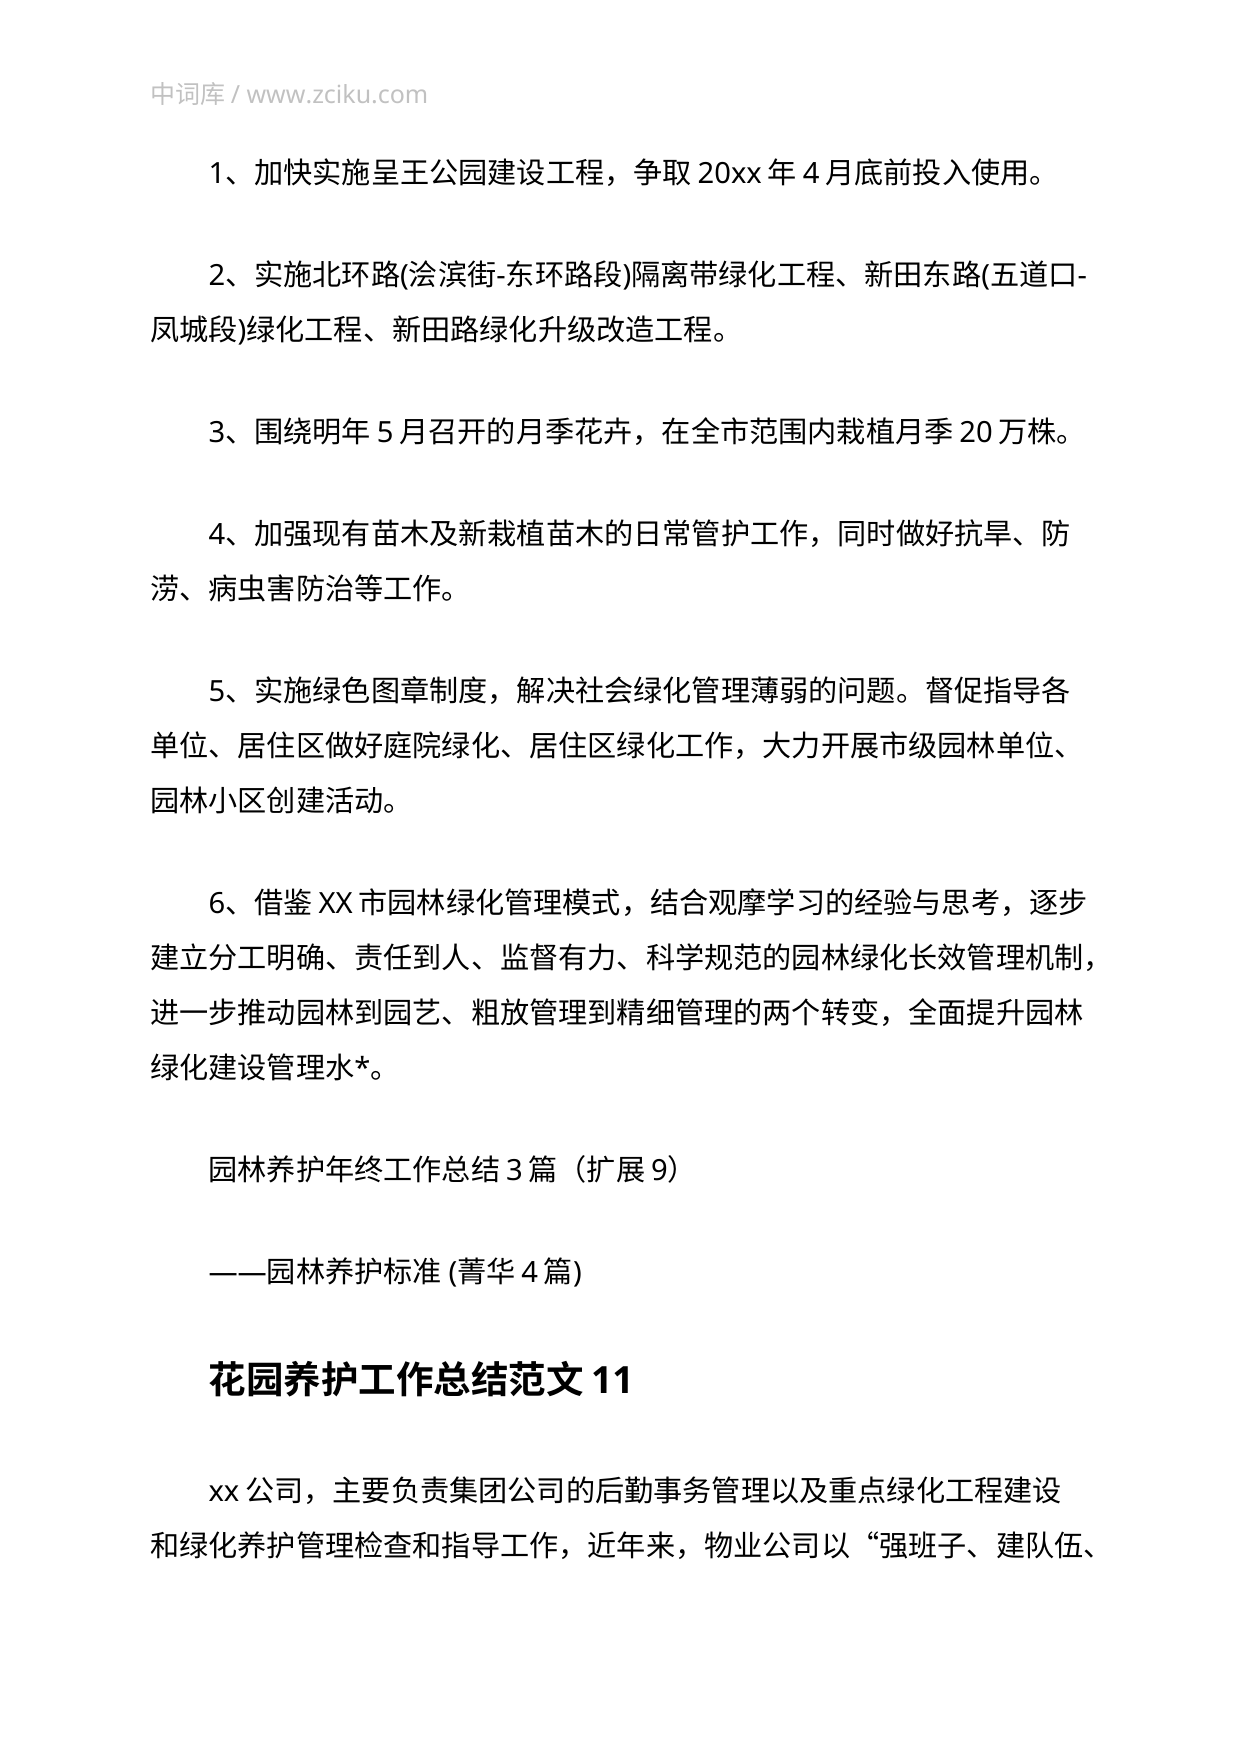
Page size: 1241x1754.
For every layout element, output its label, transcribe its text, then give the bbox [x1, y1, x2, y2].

text 园林养护年终工作总结3篇（扩展9） [150, 1146, 1090, 1188]
text 5、实施绿色图章制度，解决社会绿化管理薄弱的问题。督促指导各单位、居住区做好庭院绿化、居住区绿化工作，大力开展市级园林单位、园林小区创建活动。 [150, 668, 1090, 820]
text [150, 1468, 1090, 1565]
text ——园林养护标准 (菁华4篇) [150, 1248, 1090, 1291]
text 2、实施北环路(浍滨街-东环路段)隔离带绿化工程、新田东路(五道口-凤城段)绿化工程、新田路绿化升级改造工程。 [150, 252, 1090, 349]
text 花园养护工作总结范文11 [150, 1350, 1090, 1404]
text 4、加强现有苗木及新栽植苗木的日常管护工作，同时做好抗旱、防涝、病虫害防治等工作。 [150, 511, 1090, 608]
text 3、围绕明年5月召开的月季花卉，在全市范围内栽植月季20万株。 [150, 409, 1090, 451]
text 1、加快实施呈王公园建设工程，争取20xx年4月底前投入使用。 [150, 150, 1090, 192]
text 6、借鉴XX市园林绿化管理模式，结合观摩学习的经验与思考，逐步建立分工明确、责任到人、监督有力、科学规范的园林绿化长效管理机制，进一步推动园林到园艺、粗放管理到精细管理的两个转变，全面提升园林绿化建设管理水*。 [150, 879, 1090, 1087]
